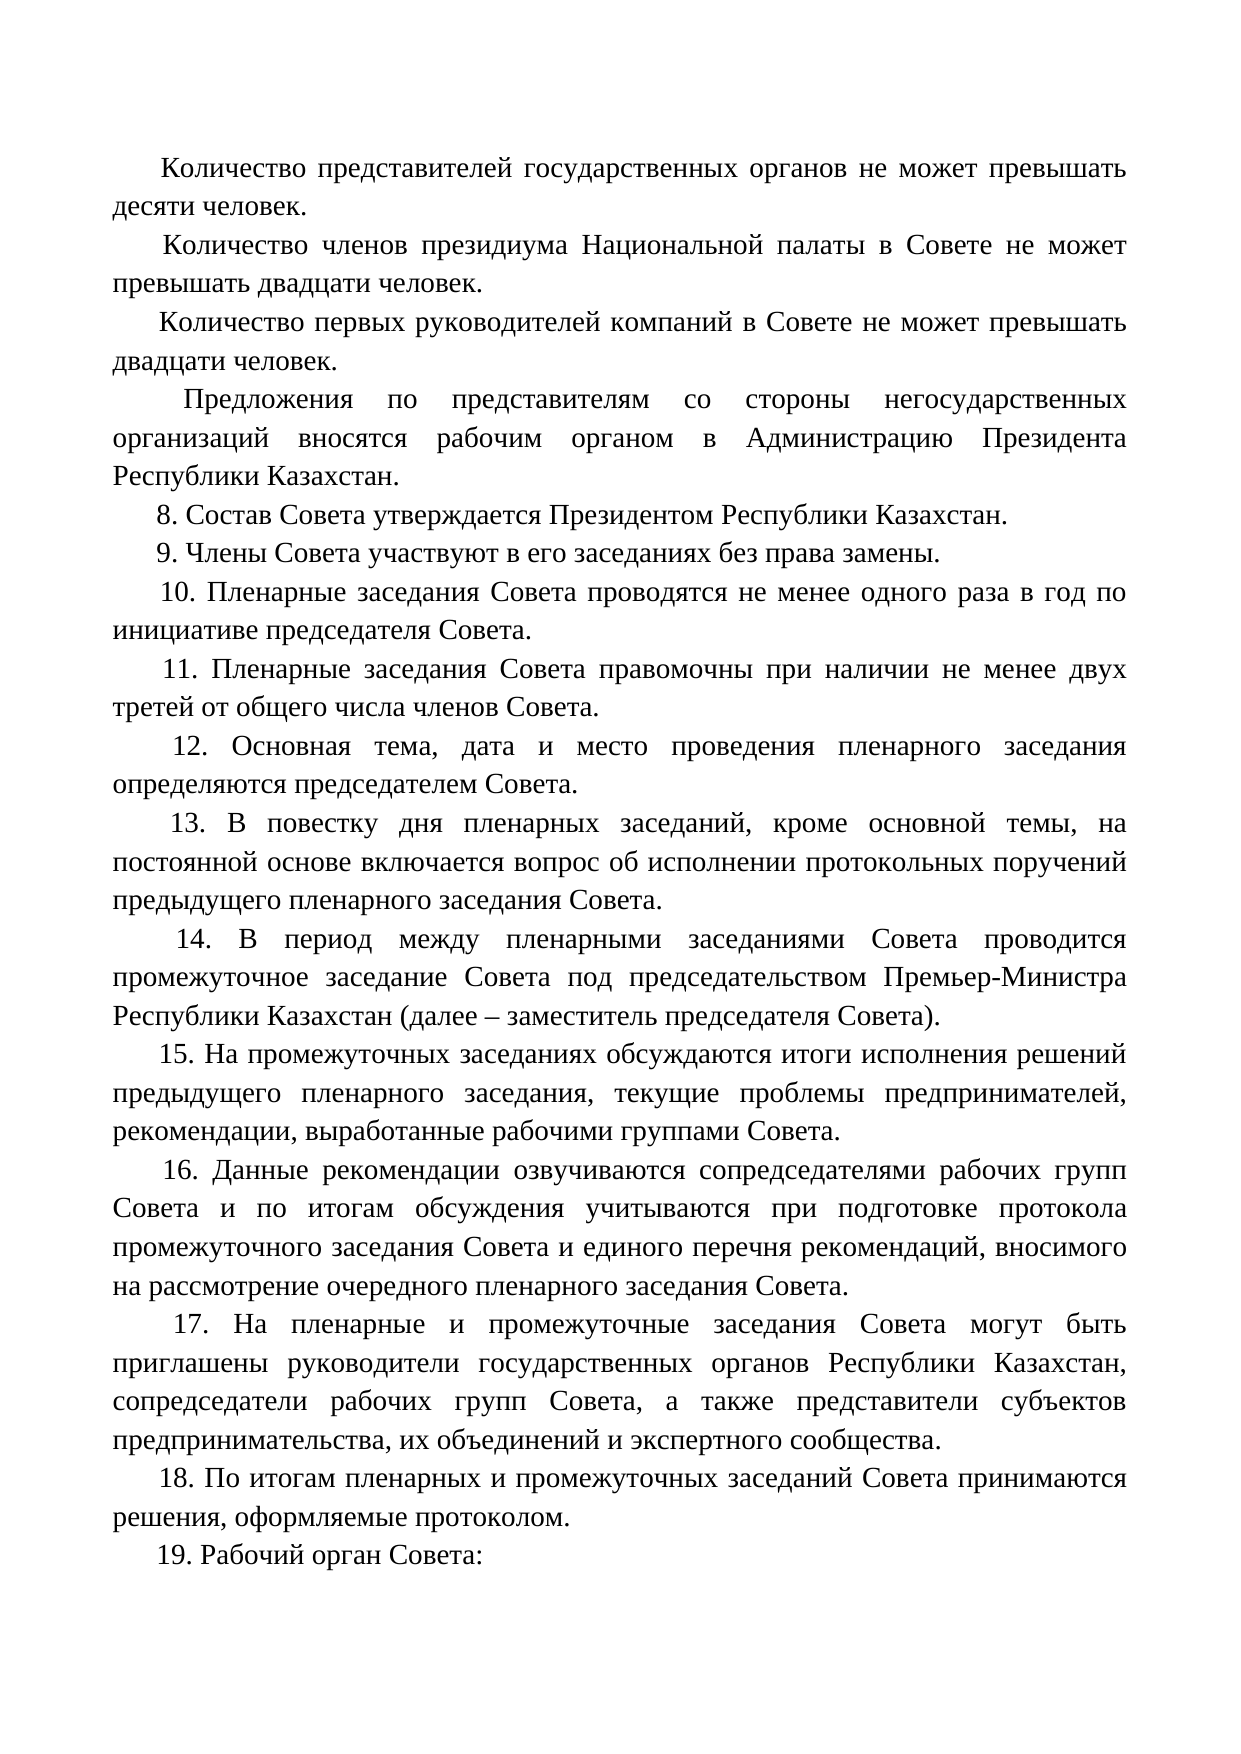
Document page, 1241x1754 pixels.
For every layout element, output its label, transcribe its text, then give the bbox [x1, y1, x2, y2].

text 15. На промежуточных заседаниях обсуждаются итоги исполнения решений предыдущего пленарного заседания, текущие проблемы предпринимателей, рекомендации, выработанные рабочими группами Совета. [112, 1036, 1128, 1147]
text 17. На пленарные и промежуточные заседания Совета могут быть приглашены руководители государственных органов Республики Казахстан, сопредседатели рабочих групп Совета, а также представители субъектов предпринимательства, их объединений и экспертного сообщества. [112, 1306, 1128, 1455]
text 18. По итогам пленарных и промежуточных заседаний Совета принимаются решения, оформляемые протоколом. [112, 1460, 1128, 1532]
text 10. Пленарные заседания Совета проводятся не менее одного раза в год по инициативе председателя Совета. [112, 574, 1128, 646]
text Количество первых руководителей компаний в Совете не может превышать двадцати человек. [112, 304, 1128, 376]
text 14. В период между пленарными заседаниями Совета проводится промежуточное заседание Совета под председательством Премьер-Министра Республики Казахстан (далее – заместитель председателя Совета). [112, 921, 1128, 1031]
text 16. Данные рекомендации озвучиваются сопредседателями рабочих групп Совета и по итогам обсуждения учитываются при подготовке протокола промежуточного заседания Совета и единого перечня рекомендаций, вносимого на рассмотрение очередного пленарного заседания Совета. [112, 1152, 1128, 1301]
text 8. Состав Совета утверждается Президентом Республики Казахстан. [112, 497, 1128, 530]
text 13. В повестку дня пленарных заседаний, кроме основной темы, на постоянной основе включается вопрос об исполнении протокольных поручений предыдущего пленарного заседания Совета. [112, 805, 1128, 916]
text Предложения по представителям со стороны негосударственных организаций вносятся рабочим органом в Администрацию Президента Республики Казахстан. [112, 381, 1128, 492]
text 12. Основная тема, дата и место проведения пленарного заседания определяются председателем Совета. [112, 728, 1128, 800]
text Количество членов президиума Национальной палаты в Совете не может превышать двадцати человек. [112, 227, 1128, 299]
text 19. Рабочий орган Совета: [112, 1537, 1128, 1571]
text 9. Члены Совета участвуют в его заседаниях без права замены. [112, 535, 1128, 569]
text Количество представителей государственных органов не может превышать десяти человек. [112, 150, 1128, 222]
text 11. Пленарные заседания Совета правомочны при наличии не менее двух третей от общего числа членов Совета. [112, 651, 1128, 723]
